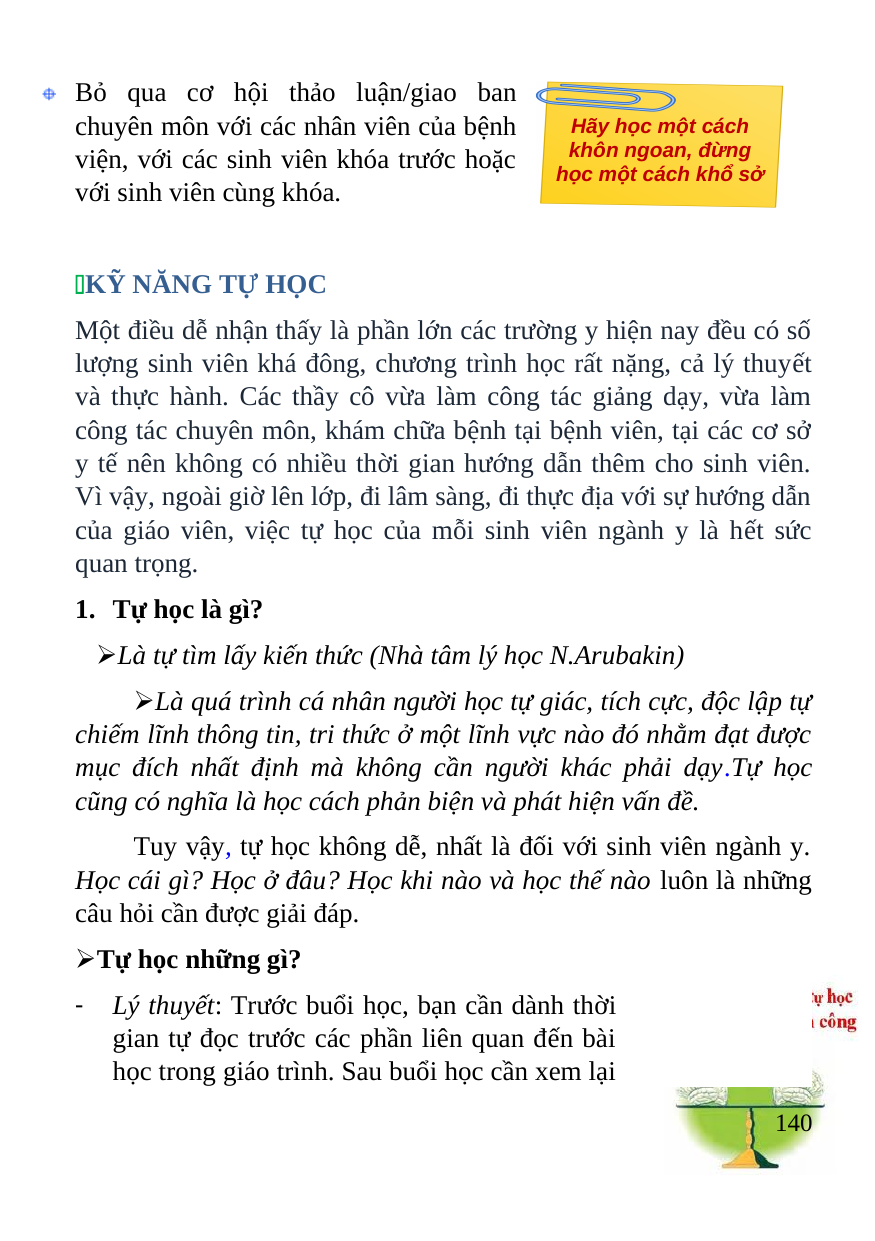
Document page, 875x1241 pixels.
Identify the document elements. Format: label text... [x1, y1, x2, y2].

text Một điều dễ nhận thấy là phần lớn các trường y hiện nay đều có số lượng sinh viên khá đông, chương trình học rất nặng, cả lý thuyết và thực hành. Các thầy cô vừa làm công tác giảng dạy, vừa làm công tác chuyên môn, khám chữa bệnh tại bệnh viên, tại các cơ sở y tế nên không có nhiều thời gian hướng dẫn thêm cho sinh viên. Vì vậy, ngoài giờ lên lớp, đi lâm sàng, đi thực địa với sự hướng dẫn của giáo viên, việc tự học của mỗi sinh viên ngành y là hết sức quan trọng. [75, 312, 812, 579]
text Là tự tìm lấy kiến thức (Nhà tâm lý học N.Arubakin) [75, 637, 812, 671]
picture [635, 975, 874, 1180]
list Tự học là gì? [75, 592, 812, 625]
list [75, 987, 812, 1087]
subtitle KỸ NĂNG TỰ HỌC [75, 267, 812, 300]
text Là quá trình cá nhân người học tự giác, tích cực, độc lập tự chiếm lĩnh thông tin, tri thức ở một lĩnh vực nào đó nhằm đạt được mục đích nhất định mà không cần người khác phải dạy.Tự học cũng có nghĩa là học cách phản biện và phát hiện vấn đề. [75, 683, 812, 817]
text Tuy vậy, tự học không dễ, nhất là đối với sinh viên ngành y. Học cái gì? Học ở đâu? Học khi nào và học thế nào luôn là những câu hỏi cần được giải đáp. [75, 829, 812, 929]
text Tự học những gì? [75, 942, 812, 975]
picture [38, 85, 56, 102]
list Bỏ qua cơ hội thảo luận/giao ban chuyên môn với các nhân viên của bệnh viện, với các sinh viên khóa trước hoặc với sinh viên cùng khóa. [37, 75, 812, 208]
